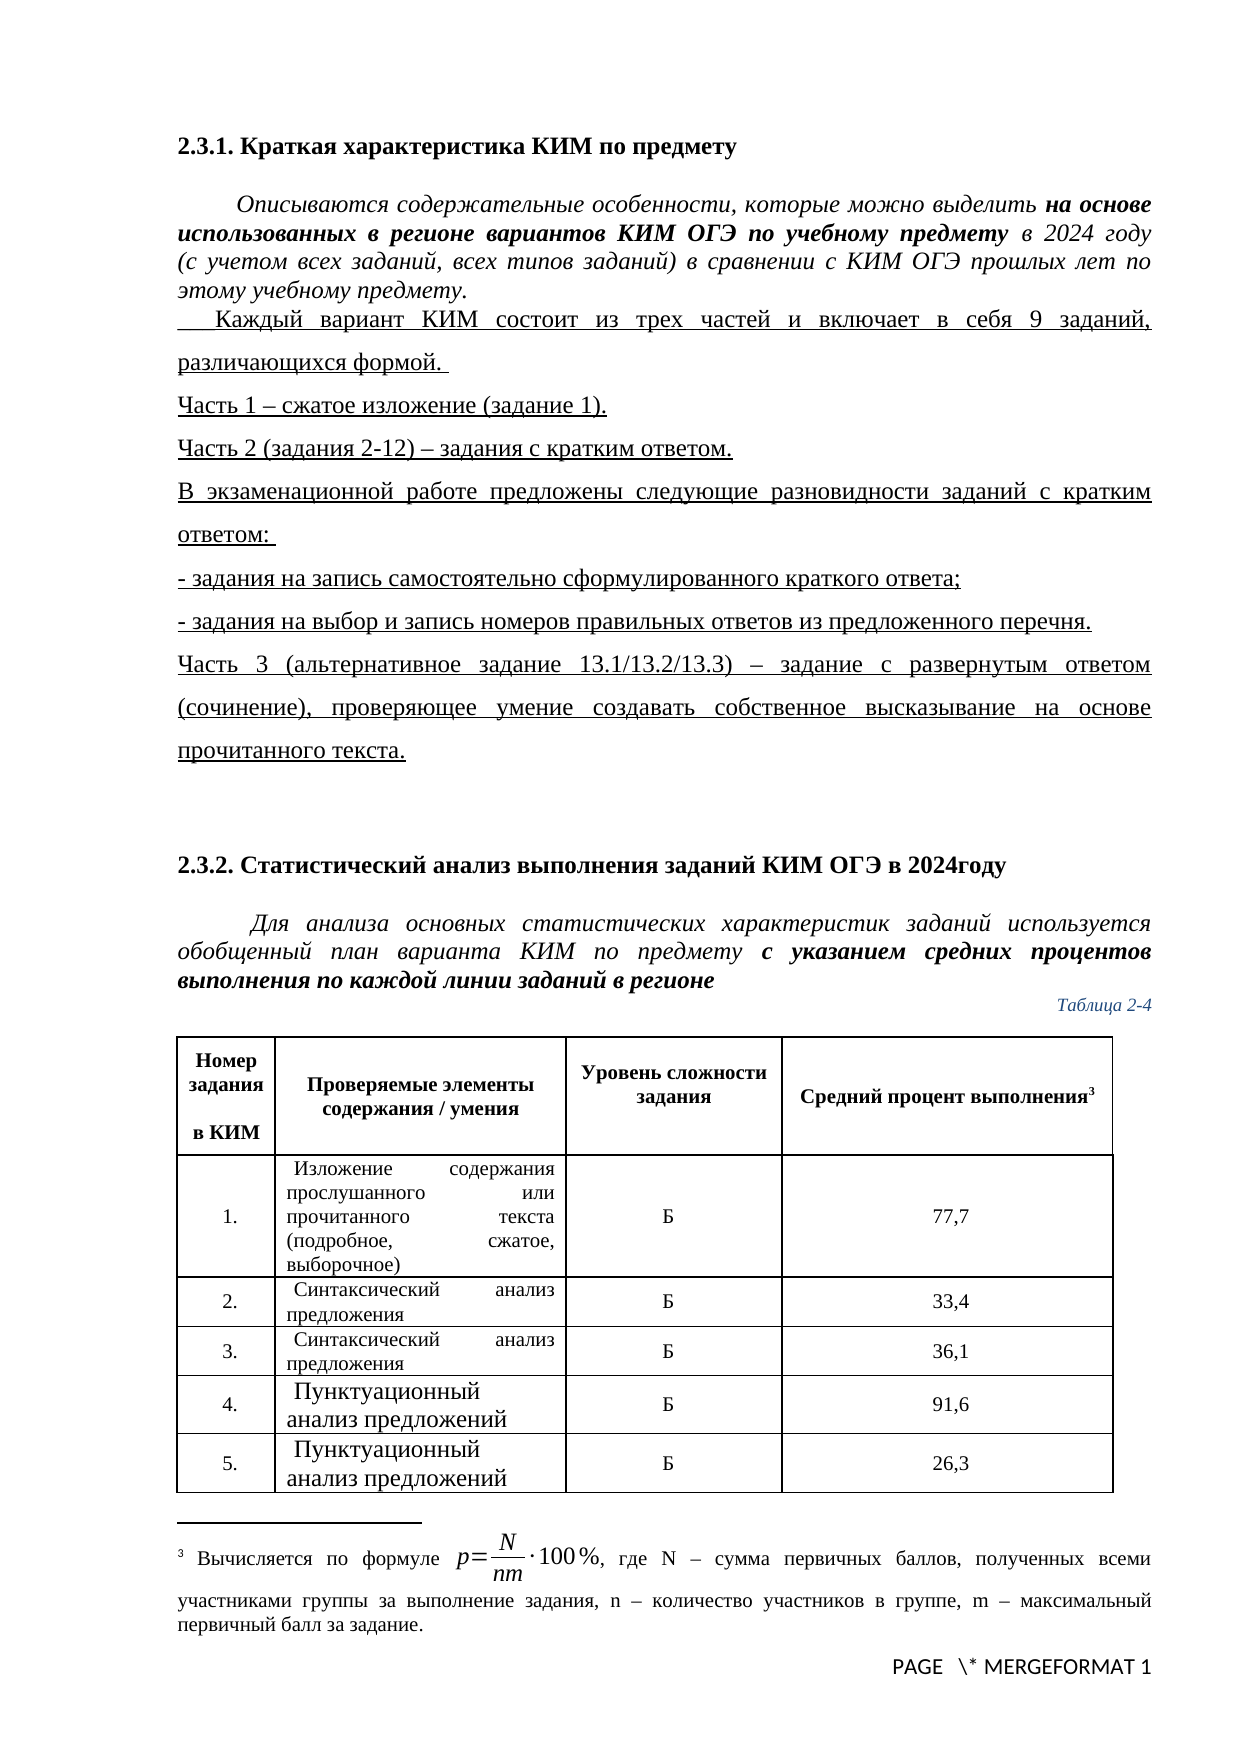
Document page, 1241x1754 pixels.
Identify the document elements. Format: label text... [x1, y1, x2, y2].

table_cell 4. [178, 1376, 274, 1433]
table_cell Б [567, 1376, 781, 1433]
table_cell Пунктуационный анализ предложений [276, 1434, 565, 1492]
text Часть 3 (альтернативное задание 13.1/13.2/13.3) – задание с развернутым ответом (сочинение), проверяющее умение создавать собственное высказывание на основе прочитанного текста. [177, 675, 1152, 717]
text Часть 3 (альтернативное задание 13.1/13.2/13.3) – задание с развернутым ответом (сочинение), проверяющее умение создавать собственное высказывание на основе прочитанного текста. [177, 649, 1152, 674]
text Описываются содержательные особенности, которые можно выделить на основе использованных в регионе вариантов КИМ ОГЭ по учебному предмету в 2024 году (с учетом всех заданий, всех типов заданий) в сравнении с КИМ ОГЭ прошлых лет по этому учебному предмету. [177, 189, 1152, 304]
table_header Средний процент выполнения [783, 1038, 1112, 1154]
table_cell Б [567, 1434, 781, 1492]
table_cell Синтаксический анализ предложения [276, 1278, 565, 1326]
table_header Проверяемые элементы содержания / умения [276, 1038, 565, 1154]
list 2.3.2. Статистический анализ выполнения заданий КИМ ОГЭ в 2024году [177, 850, 1152, 879]
table_cell Синтаксический анализ предложения [276, 1327, 565, 1375]
table_header Уровень сложности задания [567, 1038, 781, 1154]
table_cell 91,6 [783, 1376, 1112, 1433]
table_cell Б [567, 1327, 781, 1375]
text Часть 1 – сжатое изложение (задание 1). [177, 390, 1152, 419]
table_cell 2. [178, 1278, 274, 1326]
text Часть 3 (альтернативное задание 13.1/13.2/13.3) – задание с развернутым ответом (сочинение), проверяющее умение создавать собственное высказывание на основе прочитанного текста. [177, 718, 1152, 764]
table_cell Б [567, 1278, 781, 1326]
table_cell 1. [178, 1156, 274, 1276]
table_cell Изложение содержания прослушанного или прочитанного текста (подробное, сжатое, выборочное) [276, 1156, 565, 1276]
table_cell 26,3 [783, 1434, 1112, 1492]
text Для анализа основных статистических характеристик заданий используется обобщенный план варианта КИМ по предмету с указанием средних процентов выполнения по каждой линии заданий в регионе [177, 908, 1152, 994]
table_cell 5. [178, 1434, 274, 1492]
table_cell 3. [178, 1327, 274, 1375]
text Часть 2 (задания 2-12) – задания с кратким ответом. [177, 433, 1152, 462]
table_header Номер задания в КИМ [178, 1038, 274, 1154]
text В экзаменационной работе предложены следующие разновидности заданий с кратким ответом: [177, 502, 1152, 548]
table_cell 77,7 [783, 1156, 1112, 1276]
text ___Каждый вариант КИМ состоит из трех частей и включает в себя 9 заданий, различающихся формой. [177, 330, 1152, 376]
table_cell Б [567, 1156, 781, 1276]
table_cell 33,4 [783, 1278, 1112, 1326]
text В экзаменационной работе предложены следующие разновидности заданий с кратким ответом: [177, 476, 1152, 501]
text Таблица 2-4 [177, 994, 1152, 1015]
list 2.3.1. Краткая характеристика КИМ по предмету [177, 131, 1152, 160]
text ___Каждый вариант КИМ состоит из трех частей и включает в себя 9 заданий, различающихся формой. [177, 304, 1152, 329]
text - задания на выбор и запись номеров правильных ответов из предложенного перечня. [177, 606, 1152, 634]
text - задания на запись самостоятельно сформулированного краткого ответа; [177, 563, 1152, 591]
table_cell Пунктуационный анализ предложений [276, 1376, 565, 1433]
table_cell 36,1 [783, 1327, 1112, 1375]
